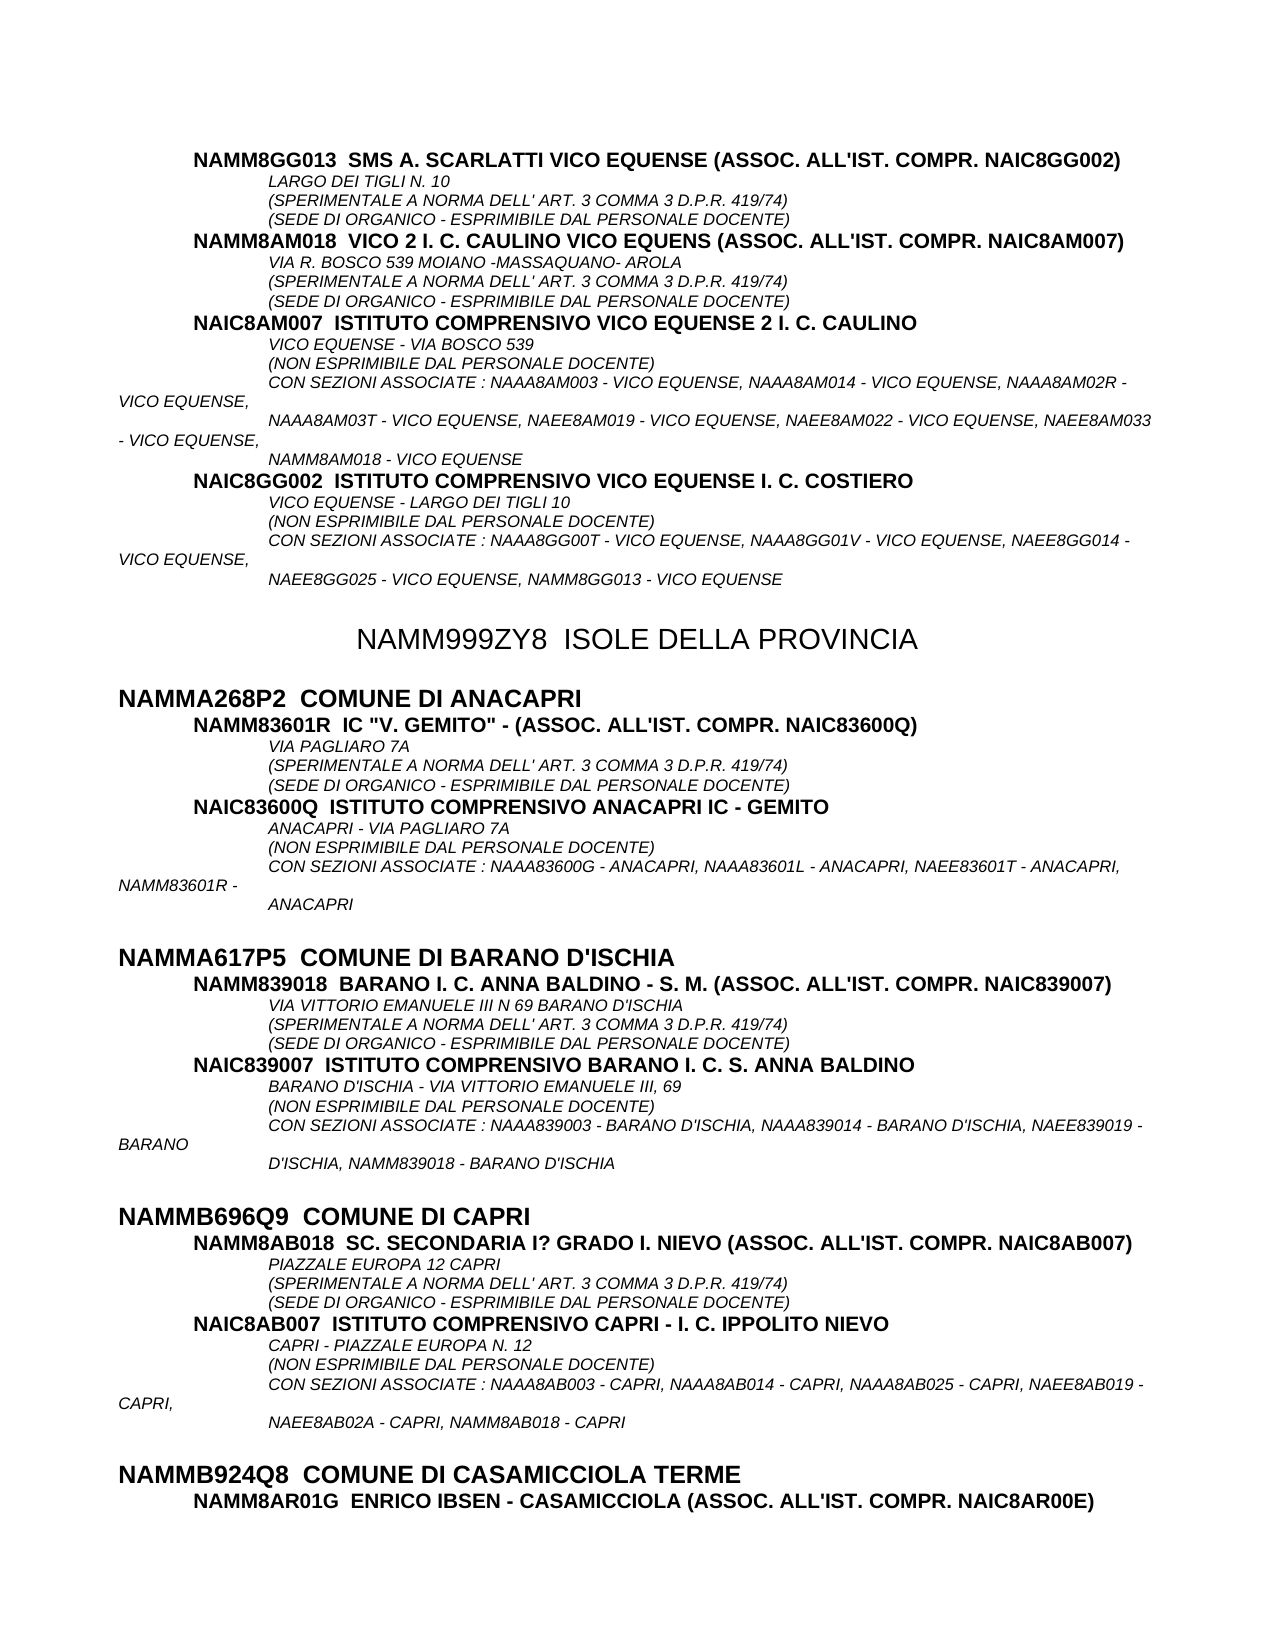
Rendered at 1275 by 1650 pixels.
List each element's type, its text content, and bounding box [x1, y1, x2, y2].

text VICO EQUENSE - LARGO DEI TIGLI 10 [118, 493, 1157, 512]
text LARGO DEI TIGLI N. 10 [118, 172, 1157, 191]
text NAEE8AB02A - CAPRI, NAMM8AB018 - CAPRI [118, 1413, 1157, 1432]
text VICO EQUENSE - VIA BOSCO 539 [118, 334, 1157, 354]
text VIA PAGLIARO 7A [118, 737, 1157, 756]
text ANACAPRI [118, 895, 1157, 914]
text (SPERIMENTALE A NORMA DELL' ART. 3 COMMA 3 D.P.R. 419/74) [118, 1274, 1157, 1293]
text NAMM8AR01G ENRICO IBSEN - CASAMICCIOLA (ASSOC. ALL'IST. COMPR. NAIC8AR00E) [118, 1489, 1157, 1513]
text NAIC83600Q ISTITUTO COMPRENSIVO ANACAPRI IC - GEMITO [118, 794, 1157, 818]
text NAMM999ZY8 ISOLE DELLA PROVINCIA [118, 622, 1157, 656]
text (SPERIMENTALE A NORMA DELL' ART. 3 COMMA 3 D.P.R. 419/74) [118, 1015, 1157, 1034]
text NAMM8AM018 VICO 2 I. C. CAULINO VICO EQUENS (ASSOC. ALL'IST. COMPR. NAIC8AM007) [118, 229, 1157, 253]
text NAMMB924Q8 COMUNE DI CASAMICCIOLA TERME [118, 1461, 1157, 1489]
text NAMM8GG013 SMS A. SCARLATTI VICO EQUENSE (ASSOC. ALL'IST. COMPR. NAIC8GG002) [118, 148, 1157, 172]
text CON SEZIONI ASSOCIATE : NAAA8AM003 - VICO EQUENSE, NAAA8AM014 - VICO EQUENSE, NAAA8AM02R - VICO EQUENSE, [118, 373, 1157, 411]
text (NON ESPRIMIBILE DAL PERSONALE DOCENTE) [118, 354, 1157, 373]
text ANACAPRI - VIA PAGLIARO 7A [118, 818, 1157, 838]
text CON SEZIONI ASSOCIATE : NAAA8AB003 - CAPRI, NAAA8AB014 - CAPRI, NAAA8AB025 - CAPRI, NAEE8AB019 - CAPRI, [118, 1374, 1157, 1413]
text NAIC8AM007 ISTITUTO COMPRENSIVO VICO EQUENSE 2 I. C. CAULINO [118, 311, 1157, 334]
text NAMMA268P2 COMUNE DI ANACAPRI [118, 684, 1157, 713]
text (SEDE DI ORGANICO - ESPRIMIBILE DAL PERSONALE DOCENTE) [118, 1034, 1157, 1053]
text NAAA8AM03T - VICO EQUENSE, NAEE8AM019 - VICO EQUENSE, NAEE8AM022 - VICO EQUENSE, NAEE8AM033 - VICO EQUENSE, [118, 411, 1157, 449]
text NAIC839007 ISTITUTO COMPRENSIVO BARANO I. C. S. ANNA BALDINO [118, 1053, 1157, 1077]
text (SPERIMENTALE A NORMA DELL' ART. 3 COMMA 3 D.P.R. 419/74) [118, 272, 1157, 291]
text NAMM839018 BARANO I. C. ANNA BALDINO - S. M. (ASSOC. ALL'IST. COMPR. NAIC839007) [118, 972, 1157, 996]
text VIA R. BOSCO 539 MOIANO -MASSAQUANO- AROLA [118, 253, 1157, 272]
text PIAZZALE EUROPA 12 CAPRI [118, 1254, 1157, 1274]
text (SPERIMENTALE A NORMA DELL' ART. 3 COMMA 3 D.P.R. 419/74) [118, 191, 1157, 210]
text NAIC8AB007 ISTITUTO COMPRENSIVO CAPRI - I. C. IPPOLITO NIEVO [118, 1312, 1157, 1336]
text D'ISCHIA, NAMM839018 - BARANO D'ISCHIA [118, 1154, 1157, 1173]
text (NON ESPRIMIBILE DAL PERSONALE DOCENTE) [118, 1355, 1157, 1374]
text (SPERIMENTALE A NORMA DELL' ART. 3 COMMA 3 D.P.R. 419/74) [118, 756, 1157, 775]
text CON SEZIONI ASSOCIATE : NAAA839003 - BARANO D'ISCHIA, NAAA839014 - BARANO D'ISCHIA, NAEE839019 - BARANO [118, 1116, 1157, 1154]
text VIA VITTORIO EMANUELE III N 69 BARANO D'ISCHIA [118, 996, 1157, 1015]
text (SEDE DI ORGANICO - ESPRIMIBILE DAL PERSONALE DOCENTE) [118, 775, 1157, 794]
text (NON ESPRIMIBILE DAL PERSONALE DOCENTE) [118, 512, 1157, 531]
text NAMM8AM018 - VICO EQUENSE [118, 449, 1157, 469]
text (SEDE DI ORGANICO - ESPRIMIBILE DAL PERSONALE DOCENTE) [118, 210, 1157, 229]
text (NON ESPRIMIBILE DAL PERSONALE DOCENTE) [118, 1096, 1157, 1116]
text (SEDE DI ORGANICO - ESPRIMIBILE DAL PERSONALE DOCENTE) [118, 291, 1157, 311]
text CON SEZIONI ASSOCIATE : NAAA83600G - ANACAPRI, NAAA83601L - ANACAPRI, NAEE83601T - ANACAPRI, NAMM83601R - [118, 857, 1157, 895]
text NAMM83601R IC "V. GEMITO" - (ASSOC. ALL'IST. COMPR. NAIC83600Q) [118, 713, 1157, 737]
text NAMM8AB018 SC. SECONDARIA I? GRADO I. NIEVO (ASSOC. ALL'IST. COMPR. NAIC8AB007) [118, 1231, 1157, 1254]
text NAIC8GG002 ISTITUTO COMPRENSIVO VICO EQUENSE I. C. COSTIERO [118, 469, 1157, 493]
text (SEDE DI ORGANICO - ESPRIMIBILE DAL PERSONALE DOCENTE) [118, 1293, 1157, 1312]
text NAMMA617P5 COMUNE DI BARANO D'ISCHIA [118, 943, 1157, 972]
text (NON ESPRIMIBILE DAL PERSONALE DOCENTE) [118, 838, 1157, 857]
text CAPRI - PIAZZALE EUROPA N. 12 [118, 1336, 1157, 1355]
text NAMMB696Q9 COMUNE DI CAPRI [118, 1202, 1157, 1231]
text BARANO D'ISCHIA - VIA VITTORIO EMANUELE III, 69 [118, 1077, 1157, 1096]
text CON SEZIONI ASSOCIATE : NAAA8GG00T - VICO EQUENSE, NAAA8GG01V - VICO EQUENSE, NAEE8GG014 - VICO EQUENSE, [118, 531, 1157, 569]
text NAEE8GG025 - VICO EQUENSE, NAMM8GG013 - VICO EQUENSE [118, 569, 1157, 588]
